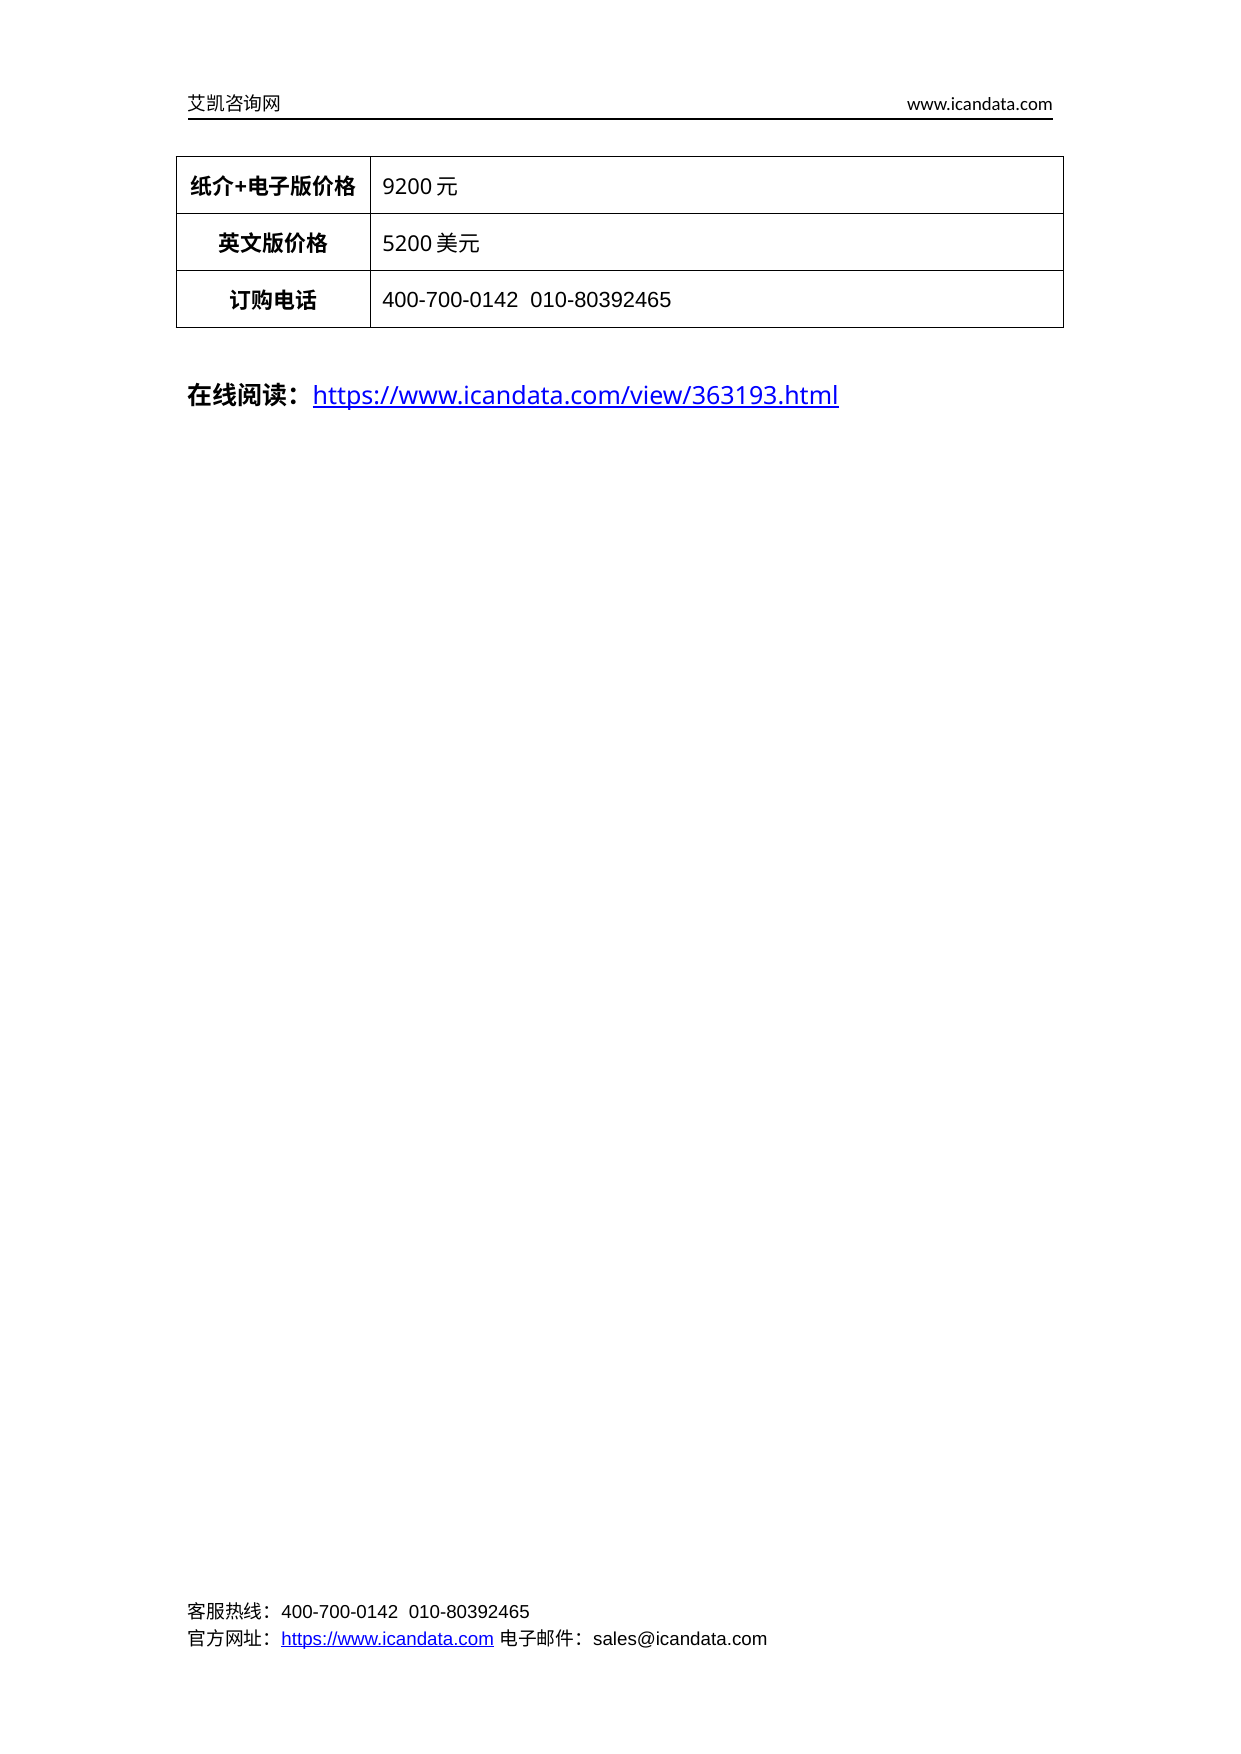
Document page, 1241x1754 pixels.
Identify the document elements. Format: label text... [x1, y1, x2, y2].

table_cell 英文版价格 [177, 214, 370, 270]
table_cell 订购电话 [177, 271, 370, 327]
text 在线阅读：https://www.icandata.com/view/363193.html [187, 361, 1053, 426]
table_cell 9200元 [371, 157, 1063, 213]
table_cell 400-700-0142 010-80392465 [371, 271, 1063, 327]
table_cell 5200美元 [371, 214, 1063, 270]
table_cell 纸介+电子版价格 [177, 157, 370, 213]
